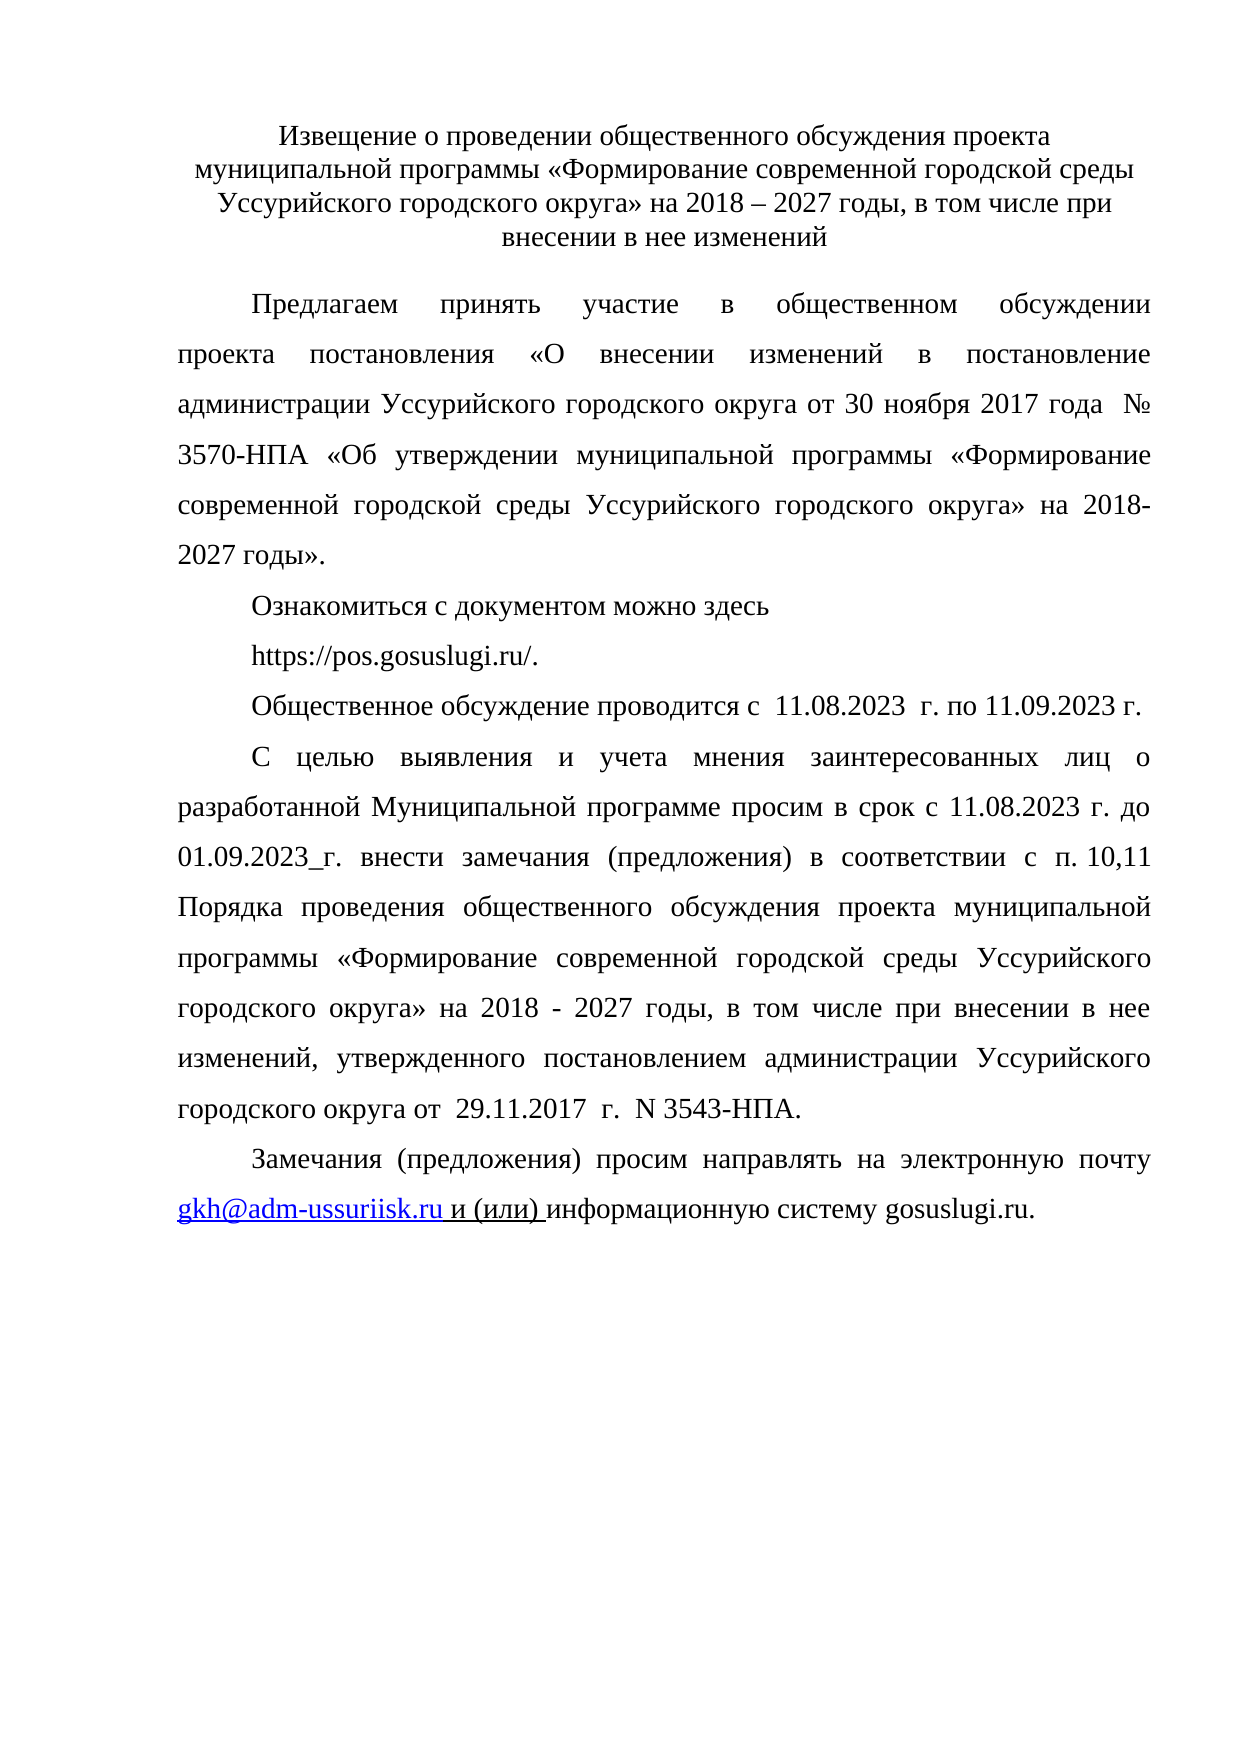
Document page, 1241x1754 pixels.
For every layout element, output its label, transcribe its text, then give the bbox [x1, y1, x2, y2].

text https://pos.gosuslugi.ru/. [177, 638, 1152, 672]
text С целью выявления и учета мнения заинтересованных лиц о разработанной Муниципальной программе просим в срок с 11.08.2023 г. до 01.09.2023_г. внести замечания (предложения) в соответствии с п. 10,11 Порядка проведения общественного обсуждения проекта муниципальной программы «Формирование современной городской среды Уссурийского городского округа» на 2018 - 2027 годы, в том числе при внесении в нее изменений, утвержденного постановлением администрации Уссурийского городского округа от 29.11.2017 г. N 3543-НПА. [177, 739, 1152, 1124]
text Замечания (предложения) просим направлять на электронную почту gkh@adm-ussuriisk.ru и (или) информационную систему gosuslugi.ru. [177, 1141, 1152, 1225]
text Общественное обсуждение проводится с 11.08.2023 г. по 11.09.2023 г. [177, 688, 1152, 722]
text Ознакомиться с документом можно здесь [177, 588, 1152, 621]
text Предлагаем принять участие в общественном обсуждении проекта постановления «О внесении изменений в постановление администрации Уссурийского городского округа от 30 ноября 2017 года № 3570-НПА «Об утверждении муниципальной программы «Формирование современной городской среды Уссурийского городского округа» на 2018-2027 годы». [177, 286, 1152, 571]
text Извещение о проведении общественного обсуждения проекта муниципальной программы «Формирование современной городской среды Уссурийского городского округа» на 2018 – 2027 годы, в том числе при внесении в нее изменений [177, 118, 1152, 252]
